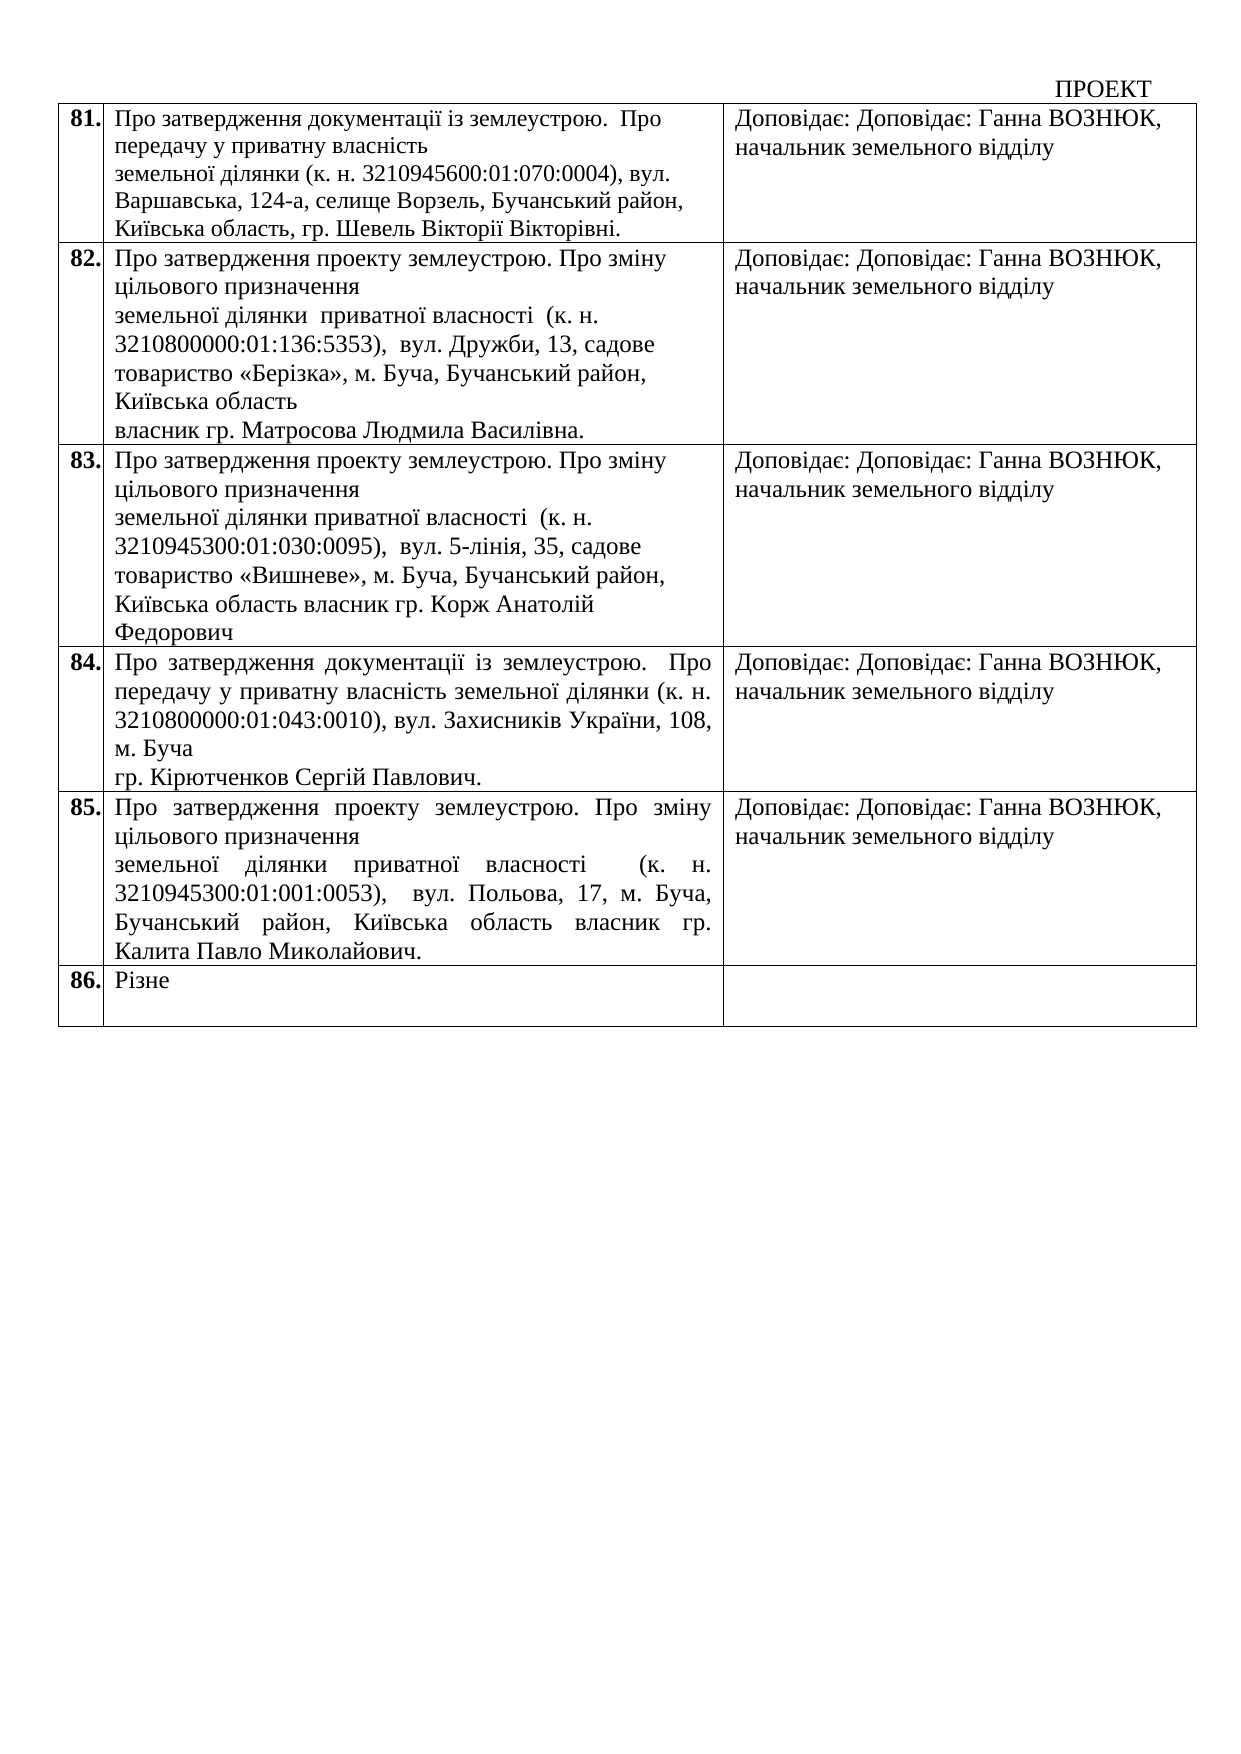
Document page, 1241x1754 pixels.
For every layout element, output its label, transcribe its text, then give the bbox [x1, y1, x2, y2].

table_cell Доповідає: Доповідає: Ганна ВОЗНЮК, начальник земельного відділу [724, 243, 1196, 444]
table_cell [724, 966, 1196, 1026]
table_cell [59, 243, 103, 444]
table_cell Різне [104, 966, 723, 1026]
table_cell Доповідає: Доповідає: Ганна ВОЗНЮК, начальник земельного відділу [724, 792, 1196, 964]
table_cell Про затвердження документації із землеустрою. Про передачу у приватну власність земельної ділянки (к. н. 3210945600:01:070:0004), вул. Варшавська, 124-а, селище Ворзель, Бучанський район, Київська область, гр. Шевель Вікторії Вікторівні. [104, 104, 723, 242]
table_cell [59, 445, 103, 646]
table_cell [59, 966, 103, 1026]
table_cell Про затвердження проекту землеустрою. Про зміну цільового призначення земельної ділянки приватної власності (к. н. 3210945300:01:030:0095), вул. 5-лінія, 35, садове товариство «Вишневе», м. Буча, Бучанський район, Київська область власник гр. Корж Анатолій Федорович [104, 445, 723, 646]
table_cell Про затвердження проекту землеустрою. Про зміну цільового призначення земельної ділянки приватної власності (к. н. 3210945300:01:001:0053), вул. Польова, 17, м. Буча, Бучанський район, Київська область власник гр. Калита Павло Миколайович. [104, 792, 723, 964]
table_cell Про затвердження проекту землеустрою. Про зміну цільового призначення земельної ділянки приватної власності (к. н. 3210800000:01:136:5353), вул. Дружби, 13, садове товариство «Берізка», м. Буча, Бучанський район, Київська область власник гр. Матросова Людмила Василівна. [104, 243, 723, 444]
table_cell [724, 104, 1196, 242]
table_cell Про затвердження документації із землеустрою. Про передачу у приватну власність земельної ділянки (к. н. 3210800000:01:043:0010), вул. Захисників України, 108, м. Буча гр. Кірютченков Сергій Павлович. [104, 647, 723, 791]
table_cell [59, 792, 103, 964]
table_cell [59, 647, 103, 791]
table_cell Доповідає: Доповідає: Ганна ВОЗНЮК, начальник земельного відділу [724, 445, 1196, 646]
table_cell [59, 104, 103, 242]
table_cell Доповідає: Доповідає: Ганна ВОЗНЮК, начальник земельного відділу [724, 647, 1196, 791]
